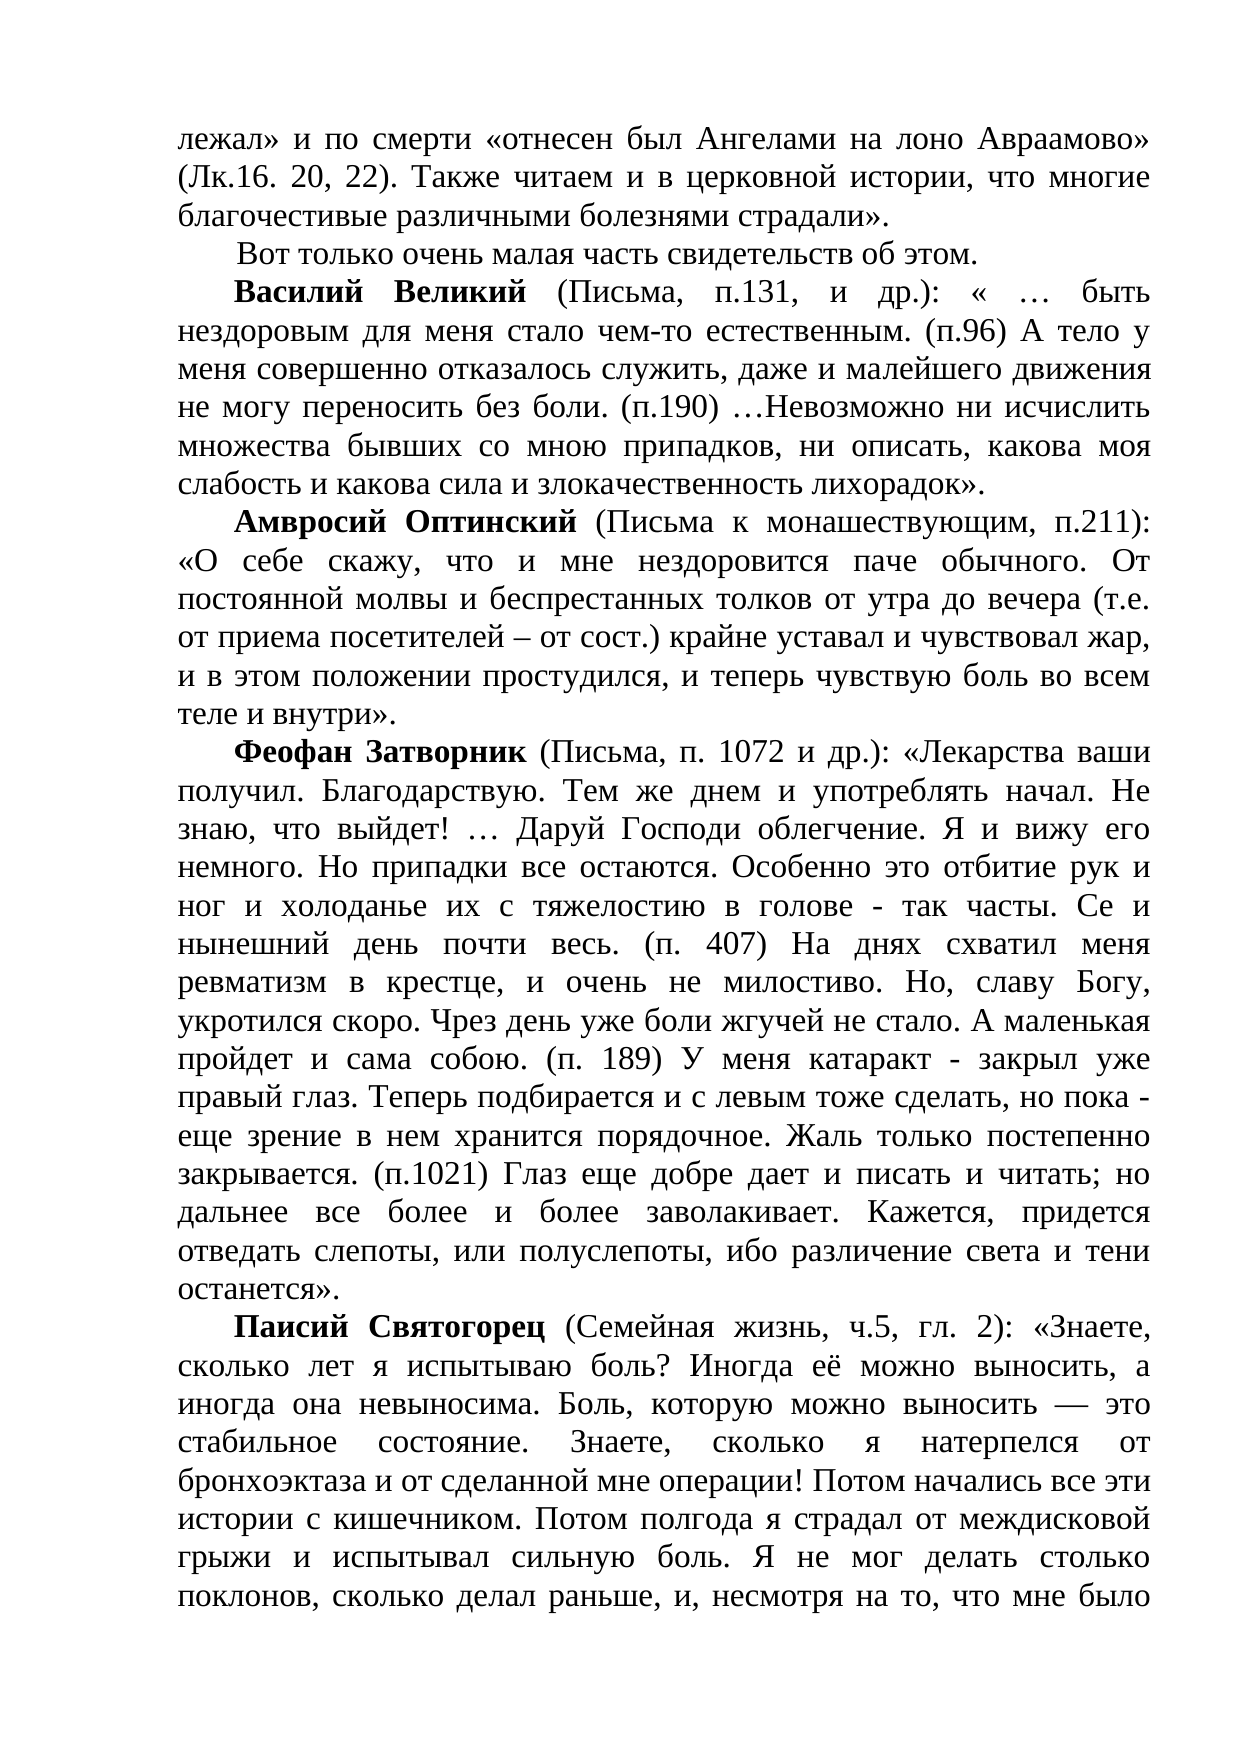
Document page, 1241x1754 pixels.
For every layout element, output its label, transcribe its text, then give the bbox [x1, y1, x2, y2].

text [177, 118, 1152, 233]
text Василий Великий (Письма, п.131, и др.): « … быть нездоровым для меня стало чем-то естественным. (п.96) А тело у меня совершенно отказалось служить, даже и малейшего движения не могу переносить без боли. (п.190) …Невозможно ни исчислить множества бывших со мною припадков, ни описать, какова моя слабость и какова сила и злокачественность лихорадок». [177, 271, 1152, 501]
text Вот только очень малая часть свидетельств об этом. [177, 233, 1152, 271]
text Феофан Затворник (Письма, п. 1072 и др.): «Лекарства ваши получил. Благодарствую. Тем же днем и употреблять начал. Не знаю, что выйдет! … Даруй Господи облегчение. Я и вижу его немного. Но припадки все остаются. Особенно это отбитие рук и ног и холоданье их с тяжелостию в голове - так часты. Се и нынешний день почти весь. (п. 407) На днях схватил меня ревматизм в крестце, и очень не милостиво. Но, славу Богу, укротился скоро. Чрез день уже боли жгучей не стало. А маленькая пройдет и сама собою. (п. 189) У меня катаракт - закрыл уже правый глаз. Теперь подбирается и с левым тоже сделать, но пока - еще зрение в нем хранится порядочное. Жаль только постепенно закрывается. (п.1021) Глаз еще добре дает и писать и читать; но дальнее все более и более заволакивает. Кажется, придется отведать слепоты, или полуслепоты, ибо различение света и тени останется». [177, 731, 1152, 1306]
text Амвросий Оптинский (Письма к монашествующим, п.211): «О себе скажу, что и мне нездоровится паче обычного. От постоянной молвы и беспрестанных толков от утра до вечера (т.е. от приема посетителей – от сост.) крайне уставал и чувствовал жар, и в этом положении простудился, и теперь чувствую боль во всем теле и внутри». [177, 501, 1152, 731]
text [177, 1306, 1152, 1613]
